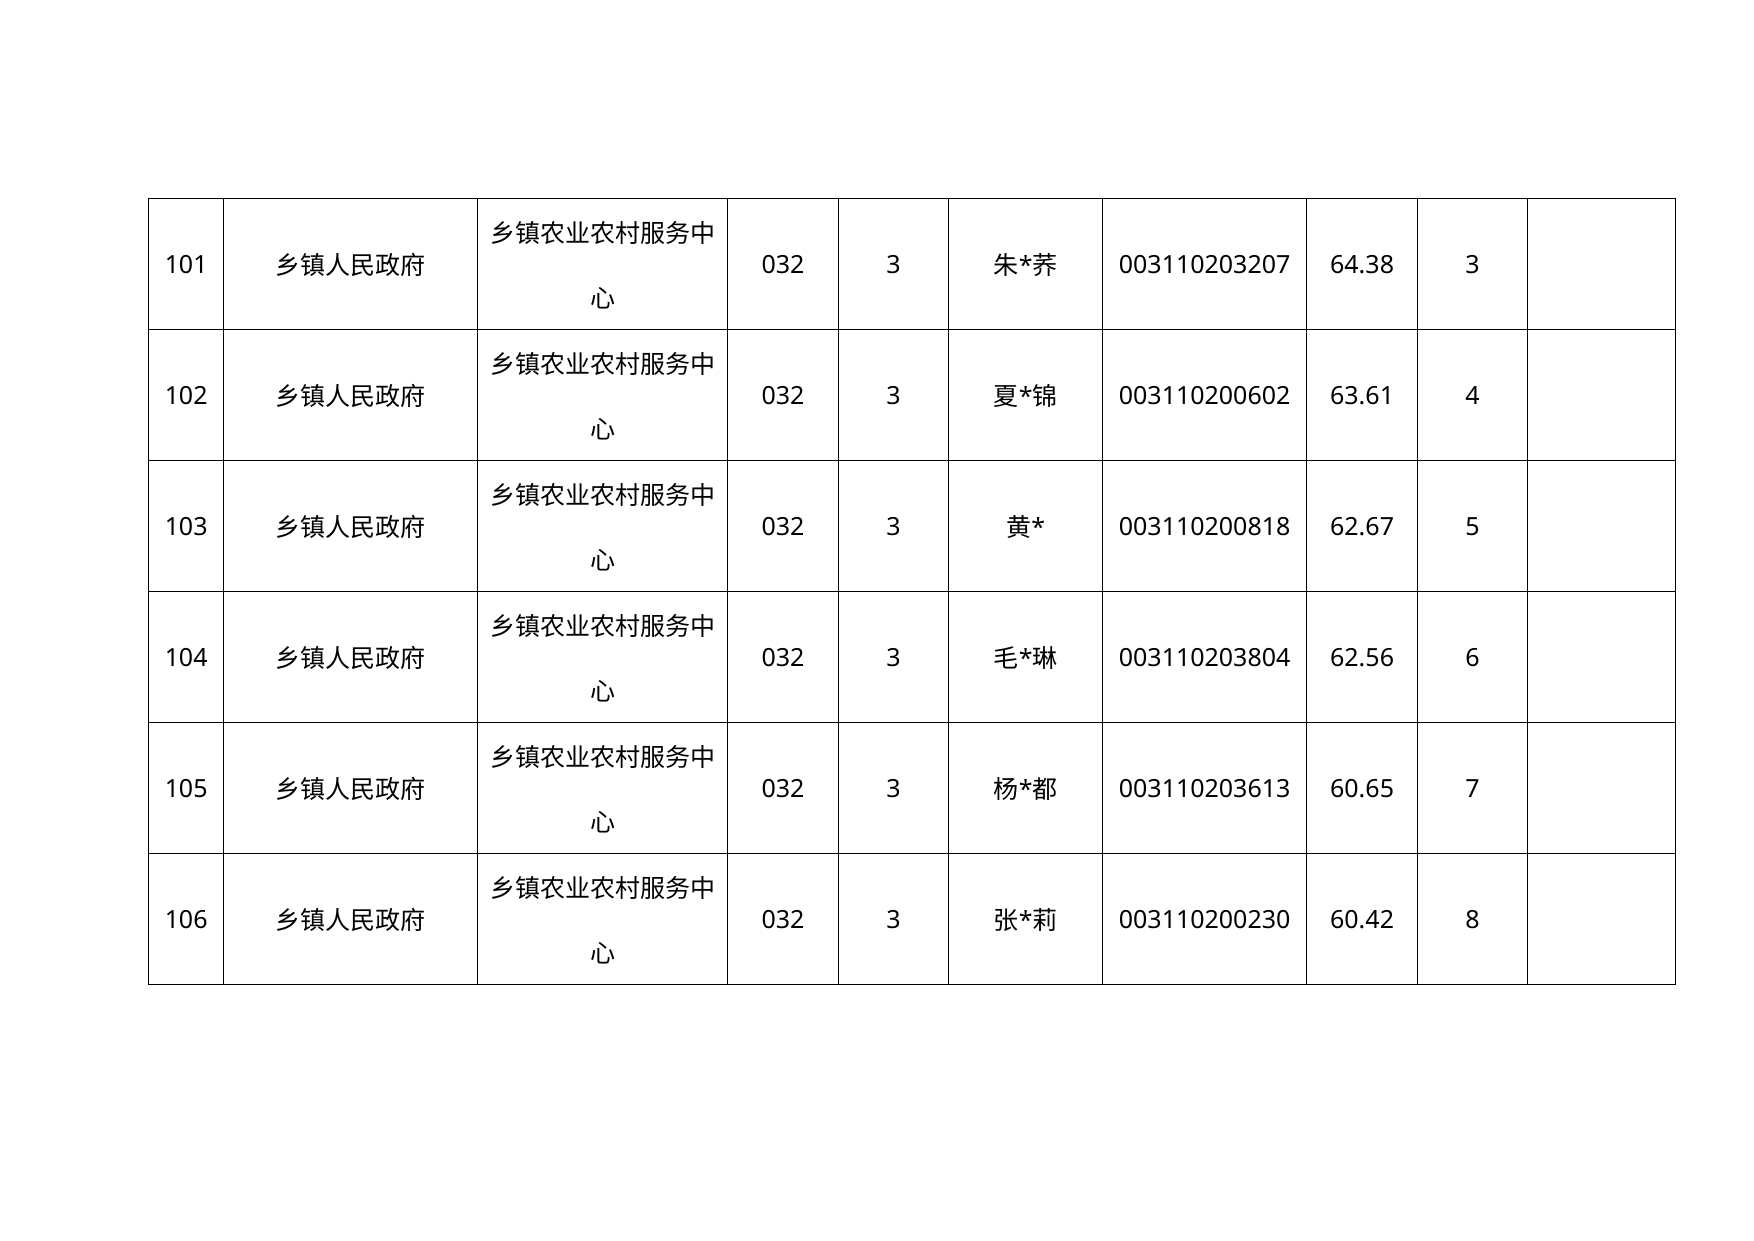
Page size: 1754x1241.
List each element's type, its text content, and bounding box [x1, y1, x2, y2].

table_cell 003110203613 [1103, 723, 1306, 853]
table_cell 101 [149, 199, 223, 329]
table_cell 3 [839, 854, 948, 984]
table_cell 毛*琳 [949, 592, 1102, 722]
table_cell [1528, 592, 1675, 722]
table_cell 7 [1418, 723, 1527, 853]
table_cell 032 [728, 461, 838, 591]
table_cell 5 [1418, 461, 1527, 591]
table_cell 103 [149, 461, 223, 591]
table_cell 乡镇农业农村服务中心 [478, 330, 727, 460]
table_cell 张*莉 [949, 854, 1102, 984]
table_cell 003110200818 [1103, 461, 1306, 591]
table_cell 003110200230 [1103, 854, 1306, 984]
table_cell 106 [149, 854, 223, 984]
table_cell 60.42 [1307, 854, 1417, 984]
table_cell 3 [1418, 199, 1527, 329]
table_cell 102 [149, 330, 223, 460]
table_cell 乡镇农业农村服务中心 [478, 592, 727, 722]
table_cell 60.65 [1307, 723, 1417, 853]
table_cell [1528, 854, 1675, 984]
table_cell 4 [1418, 330, 1527, 460]
table_cell 8 [1418, 854, 1527, 984]
table_cell 乡镇农业农村服务中心 [478, 199, 727, 329]
table_cell 104 [149, 592, 223, 722]
table_cell 63.61 [1307, 330, 1417, 460]
table_cell 乡镇人民政府 [224, 330, 477, 460]
table_cell 62.56 [1307, 592, 1417, 722]
table_cell 032 [728, 723, 838, 853]
table_cell 乡镇人民政府 [224, 854, 477, 984]
table_cell [1528, 199, 1675, 329]
table_cell 朱*荞 [949, 199, 1102, 329]
table_cell 乡镇人民政府 [224, 199, 477, 329]
table_cell 105 [149, 723, 223, 853]
table_cell 62.67 [1307, 461, 1417, 591]
table_cell 杨*都 [949, 723, 1102, 853]
table_cell 64.38 [1307, 199, 1417, 329]
table_cell [1528, 330, 1675, 460]
table_cell 乡镇农业农村服务中心 [478, 461, 727, 591]
table_cell 3 [839, 723, 948, 853]
table_cell 3 [839, 330, 948, 460]
table_cell 乡镇人民政府 [224, 723, 477, 853]
table_cell 6 [1418, 592, 1527, 722]
table_cell 乡镇人民政府 [224, 592, 477, 722]
table_cell 乡镇人民政府 [224, 461, 477, 591]
table_cell [1528, 723, 1675, 853]
table_cell 黄* [949, 461, 1102, 591]
table_cell 032 [728, 854, 838, 984]
table_cell 3 [839, 461, 948, 591]
table_cell 032 [728, 592, 838, 722]
table_cell 3 [839, 592, 948, 722]
table_cell 3 [839, 199, 948, 329]
table_cell 夏*锦 [949, 330, 1102, 460]
table_cell 003110200602 [1103, 330, 1306, 460]
table_cell 乡镇农业农村服务中心 [478, 723, 727, 853]
table_cell [1528, 461, 1675, 591]
table_cell 032 [728, 199, 838, 329]
table_cell 乡镇农业农村服务中心 [478, 854, 727, 984]
table_cell 003110203207 [1103, 199, 1306, 329]
table_cell 003110203804 [1103, 592, 1306, 722]
table_cell 032 [728, 330, 838, 460]
